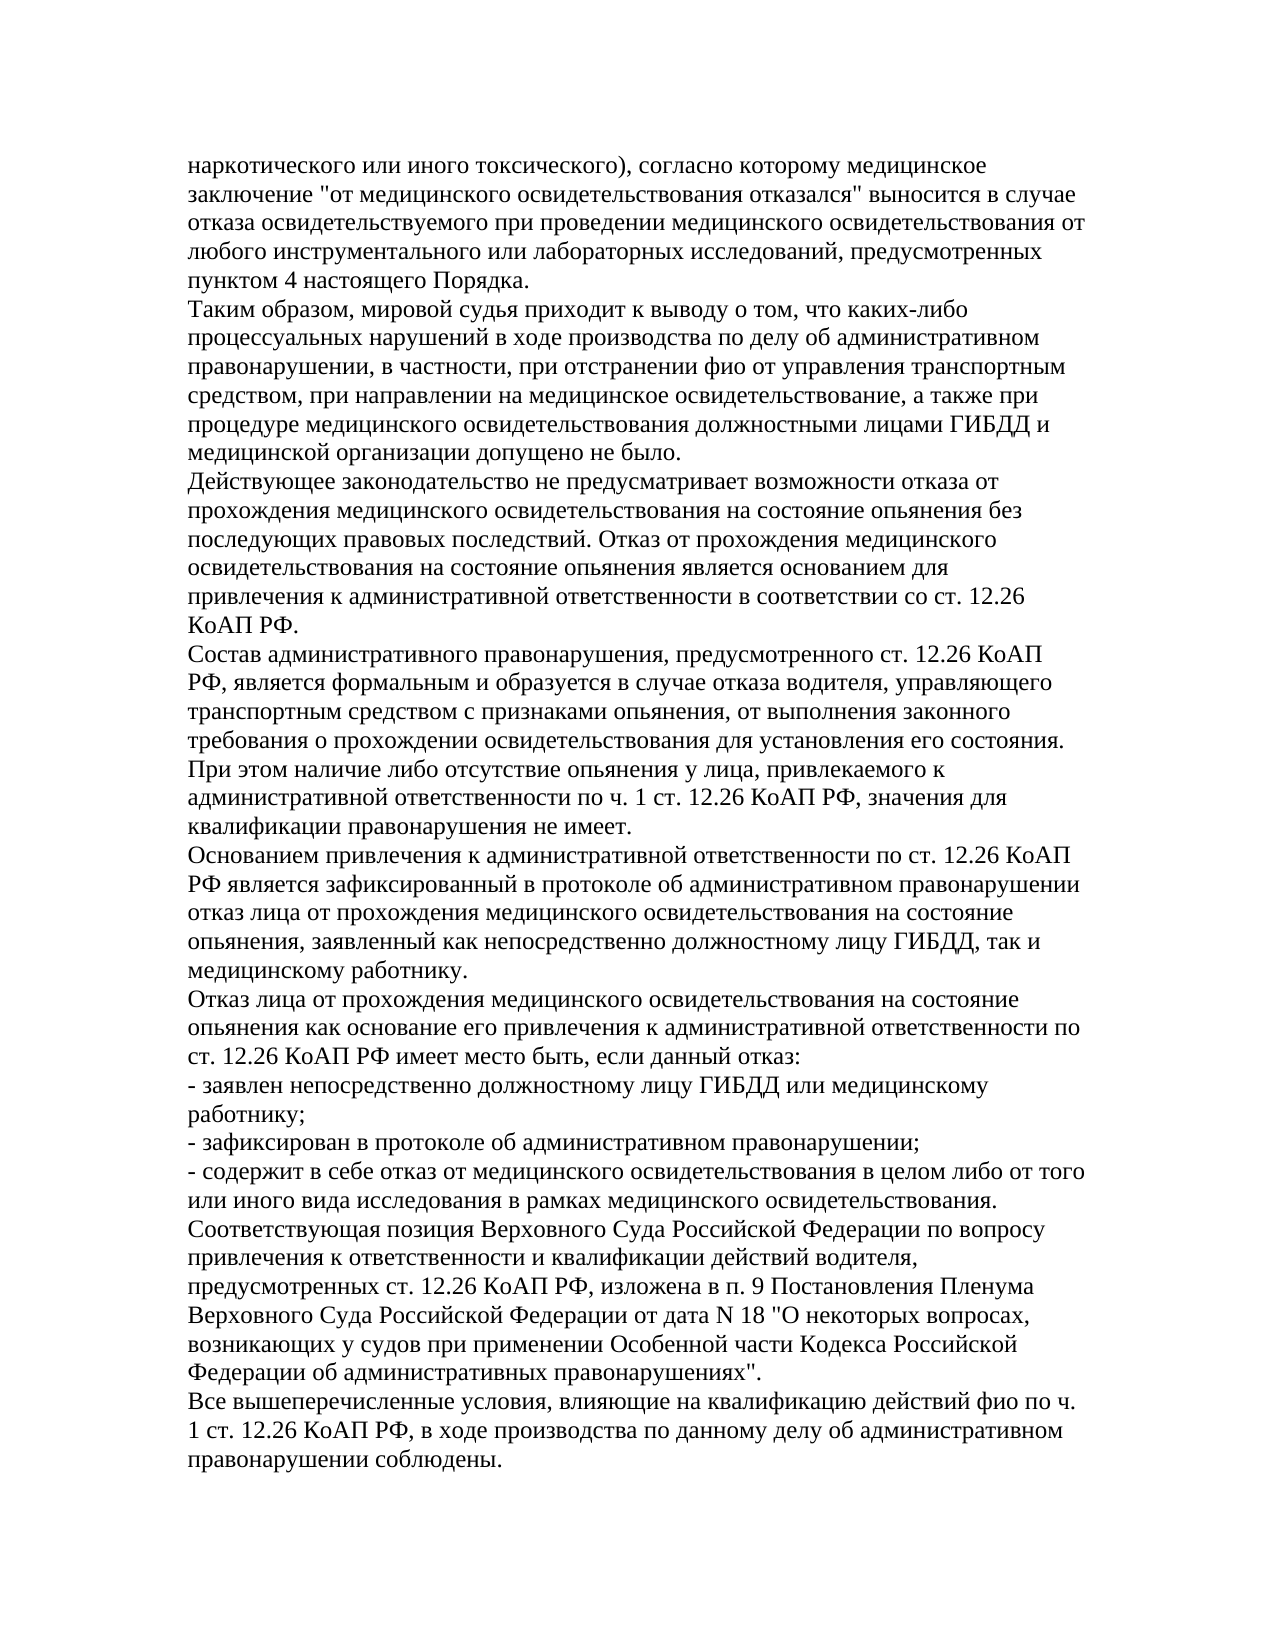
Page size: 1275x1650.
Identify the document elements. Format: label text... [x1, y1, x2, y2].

text Отказ лица от прохождения медицинского освидетельствования на состояние опьянения как основание его привлечения к административной ответственности по ст. 12.26 КоАП РФ имеет место быть, если данный отказ: [187, 984, 1087, 1070]
text - содержит в себе отказ от медицинского освидетельствования в целом либо от того или иного вида исследования в рамках медицинского освидетельствования. [187, 1156, 1087, 1214]
text Соответствующая позиция Верховного Суда Российской Федерации по вопросу привлечения к ответственности и квалификации действий водителя, предусмотренных ст. 12.26 КоАП РФ, изложена в п. 9 Постановления Пленума Верховного Суда Российской Федерации от дата N 18 "О некоторых вопросах, возникающих у судов при применении Особенной части Кодекса Российской Федерации об административных правонарушениях". [187, 1214, 1087, 1386]
text Таким образом, мировой судья приходит к выводу о том, что каких-либо процессуальных нарушений в ходе производства по делу об административном правонарушении, в частности, при отстранении фио от управления транспортным средством, при направлении на медицинское освидетельствование, а также при процедуре медицинского освидетельствования должностными лицами ГИБДД и медицинской организации допущено не было. [187, 294, 1087, 466]
text - заявлен непосредственно должностному лицу ГИБДД или медицинскому работнику; [187, 1070, 1087, 1127]
text - зафиксирован в протоколе об административном правонарушении; [187, 1127, 1087, 1156]
text Основанием привлечения к административной ответственности по ст. 12.26 КоАП РФ является зафиксированный в протоколе об административном правонарушении отказ лица от прохождения медицинского освидетельствования на состояние опьянения, заявленный как непосредственно должностному лицу ГИБДД, так и медицинскому работнику. [187, 840, 1087, 984]
text Состав административного правонарушения, предусмотренного ст. 12.26 КоАП РФ, является формальным и образуется в случае отказа водителя, управляющего транспортным средством с признаками опьянения, от выполнения законного требования о прохождении освидетельствования для установления его состояния. При этом наличие либо отсутствие опьянения у лица, привлекаемого к административной ответственности по ч. 1 ст. 12.26 КоАП РФ, значения для квалификации правонарушения не имеет. [187, 639, 1087, 840]
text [187, 150, 1087, 294]
text Все вышеперечисленные условия, влияющие на квалификацию действий фио по ч. 1 ст. 12.26 КоАП РФ, в ходе производства по данному делу об административном правонарушении соблюдены. [187, 1386, 1087, 1472]
text Действующее законодательство не предусматривает возможности отказа от прохождения медицинского освидетельствования на состояние опьянения без последующих правовых последствий. Отказ от прохождения медицинского освидетельствования на состояние опьянения является основанием для привлечения к административной ответственности в соответствии со ст. 12.26 КоАП РФ. [187, 466, 1087, 639]
